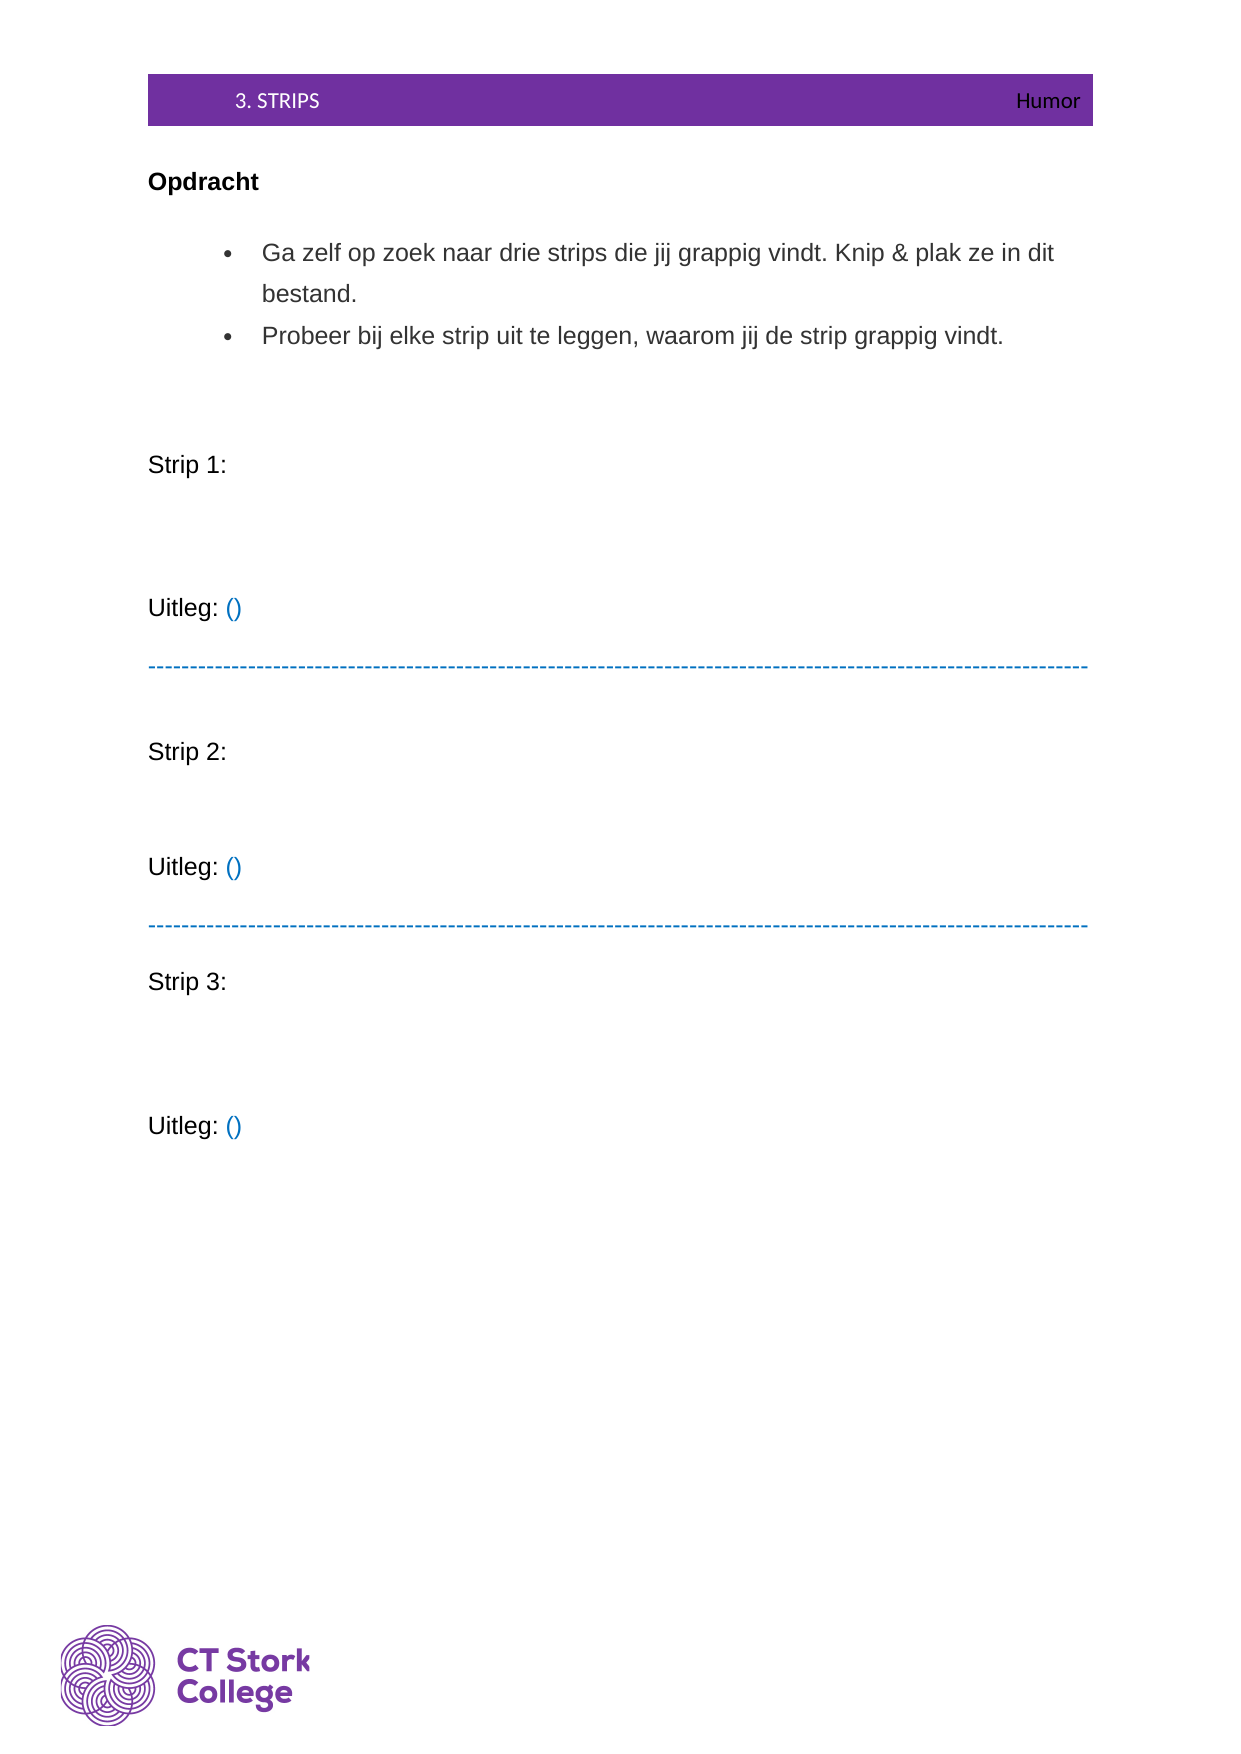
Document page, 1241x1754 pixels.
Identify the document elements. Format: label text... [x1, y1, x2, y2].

list Probeer bij elke strip uit te leggen, waarom jij de strip grappig vindt. [224, 308, 1093, 349]
text Uitleg: () [148, 593, 1093, 622]
text Strip 3: [148, 967, 1093, 996]
text Strip 1: [148, 449, 1093, 478]
text Uitleg: () [148, 1111, 1093, 1139]
list Ga zelf op zoek naar drie strips die jij grappig vindt. Knip & plak ze in dit bestand. [224, 224, 1093, 308]
picture [59, 1625, 309, 1725]
text ----------------------------------------------------------------------------------------------------------------- [148, 651, 1093, 679]
text Uitleg: () [148, 852, 1093, 881]
text ----------------------------------------------------------------------------------------------------------------- [148, 909, 1093, 938]
text Opdracht [148, 154, 1093, 195]
text Strip 2: [148, 737, 1093, 766]
